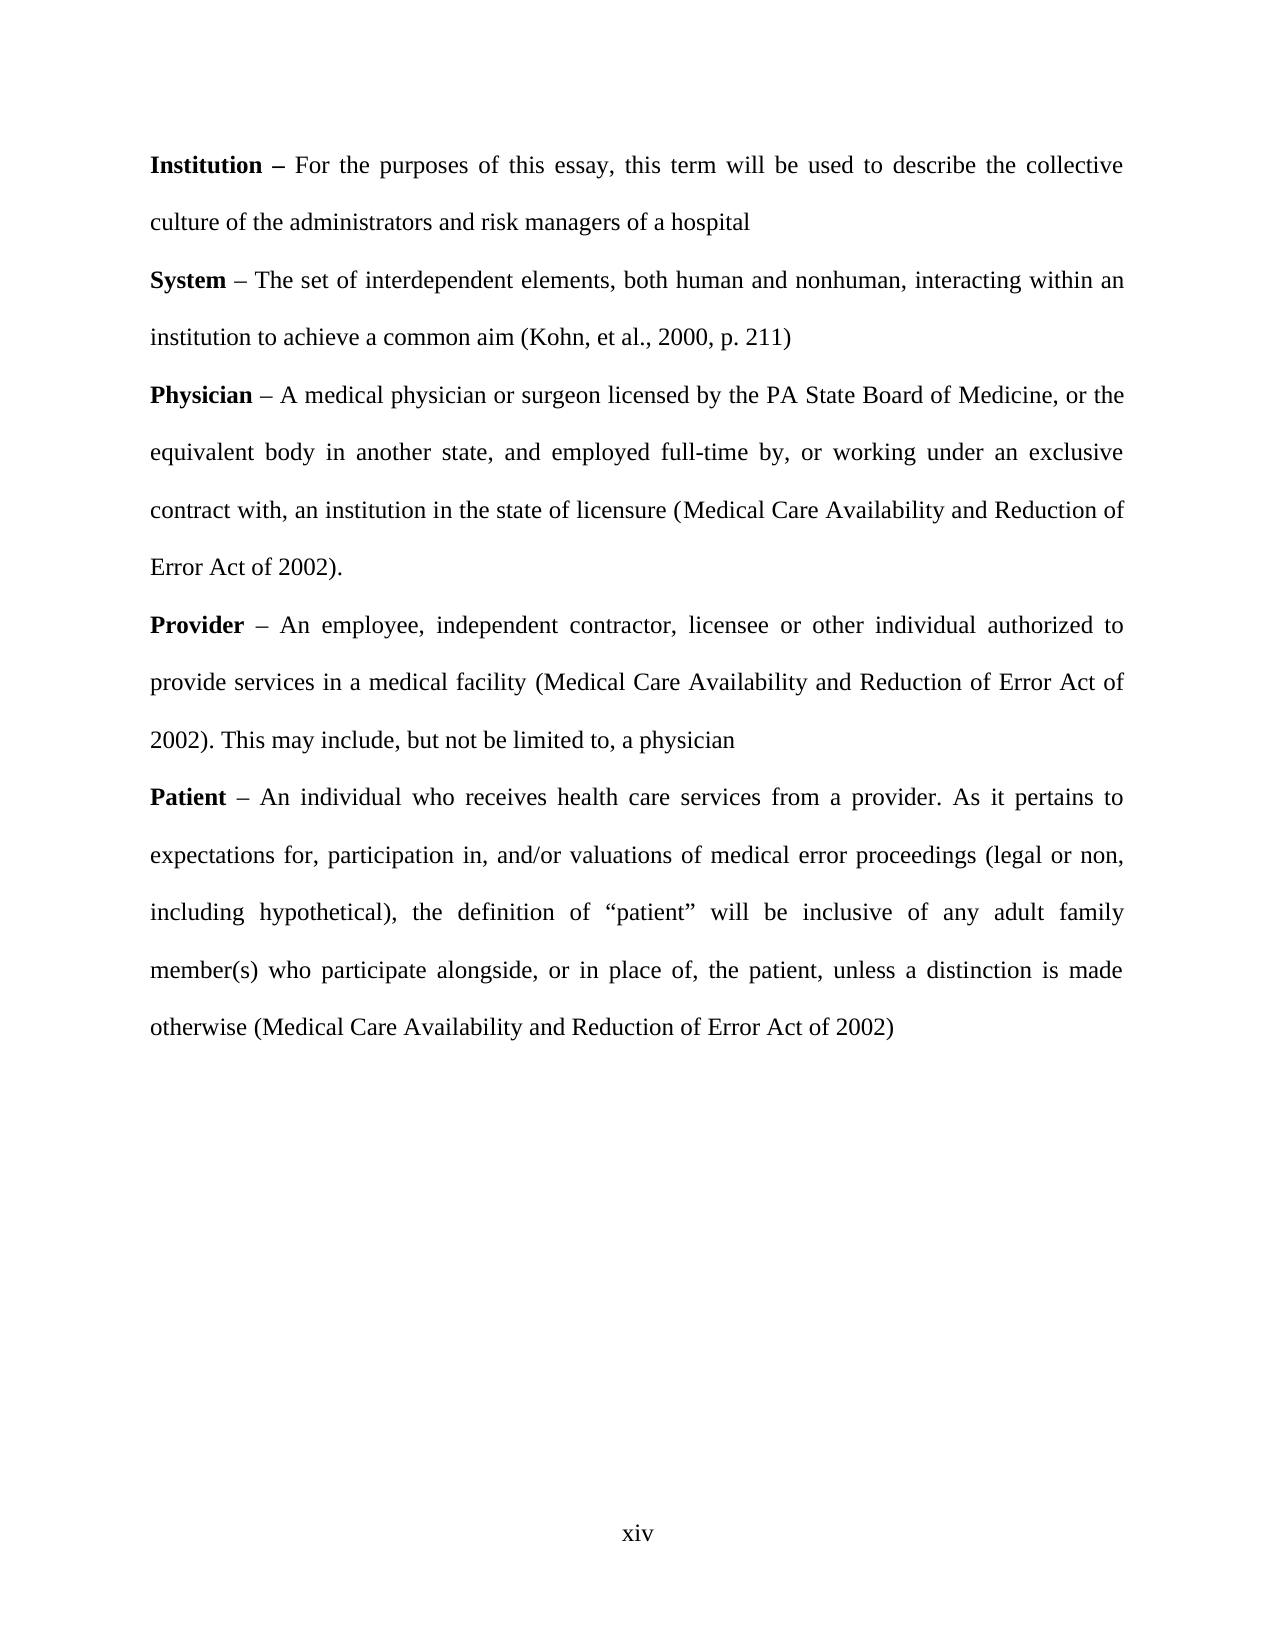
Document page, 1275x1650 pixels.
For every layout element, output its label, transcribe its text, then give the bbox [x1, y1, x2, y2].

text Patient – An individual who receives health care services from a provider. As it pertains to expectations for, participation in, and/or valuations of medical error proceedings (legal or non, including hypothetical), the definition of “patient” will be inclusive of any adult family member(s) who participate alongside, or in place of, the patient, unless a distinction is made otherwise (Medical Care Availability and Reduction of Error Act of 2002) [150, 782, 1125, 1041]
text Physician – A medical physician or surgeon licensed by the PA State Board of Medicine, or the equivalent body in another state, and employed full-time by, or working under an exclusive contract with, an institution in the state of licensure (Medical Care Availability and Reduction of Error Act of 2002). [150, 380, 1125, 581]
text Provider – An employee, independent contractor, licensee or other individual authorized to provide services in a medical facility (Medical Care Availability and Reduction of Error Act of 2002). This may include, but not be limited to, a physician [150, 610, 1125, 754]
text System – The set of interdependent elements, both human and nonhuman, interacting within an institution to achieve a common aim (Kohn, et al., 2000, p. 211) [150, 265, 1125, 351]
text Institution – For the purposes of this essay, this term will be used to describe the collective culture of the administrators and risk managers of a hospital [150, 150, 1125, 236]
